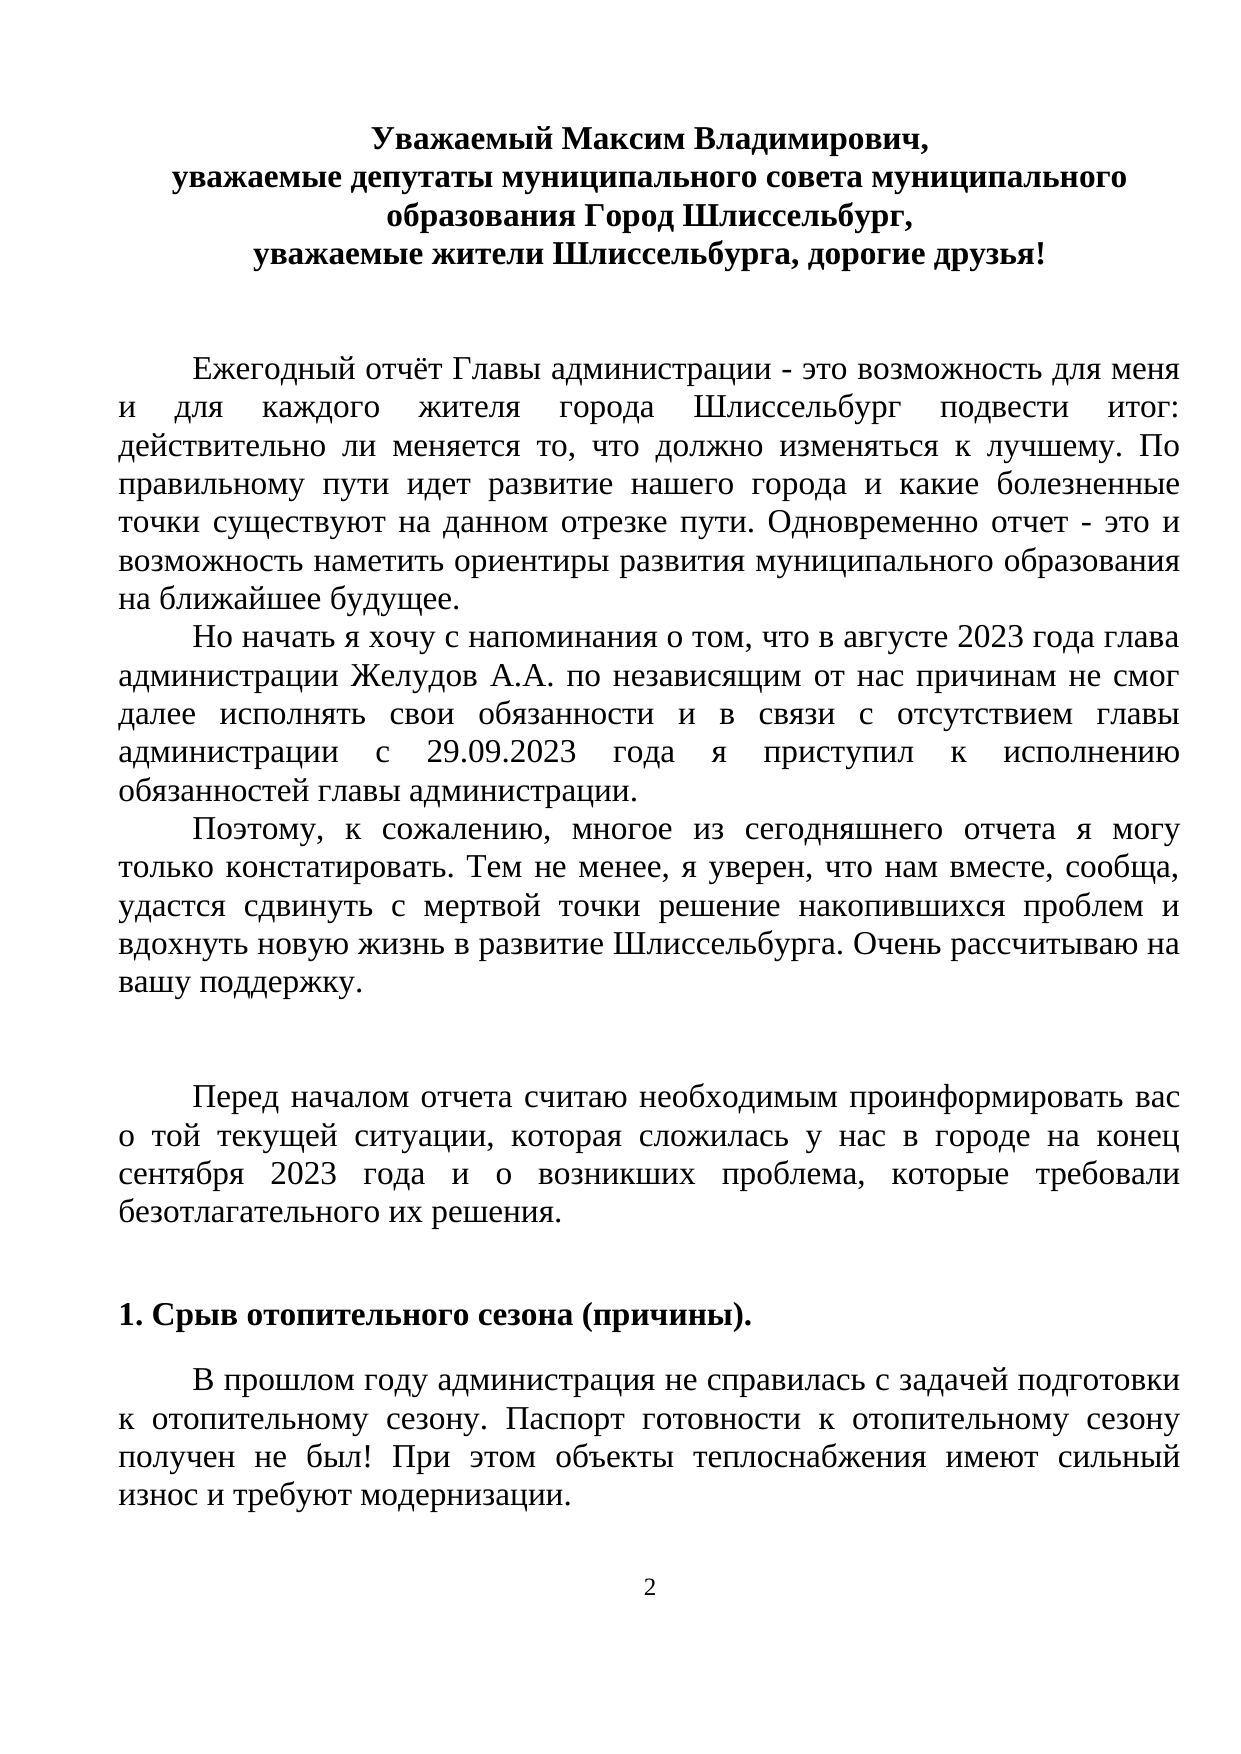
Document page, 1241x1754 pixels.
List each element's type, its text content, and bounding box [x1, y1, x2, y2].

text Поэтому, к сожалению, многое из сегодняшнего отчета я могу только констатировать. Тем не менее, я уверен, что нам вместе, сообща, удастся сдвинуть с мертвой точки решение накопившихся проблем и вдохнуть новую жизнь в развитие Шлиссельбурга. Очень рассчитываю на вашу поддержку. [118, 808, 1181, 1000]
text Но начать я хочу с напоминания о том, что в августе 2023 года глава администрации Желудов А.А. по независящим от нас причинам не смог далее исполнять свои обязанности и в связи с отсутствием главы администрации с 29.09.2023 года я приступил к исполнению обязанностей главы администрации. [118, 616, 1181, 808]
text Перед началом отчета считаю необходимым проинформировать вас о той текущей ситуации, которая сложилась у нас в городе на конец сентября 2023 года и о возникших проблема, которые требовали безотлагательного их решения. [118, 1076, 1181, 1230]
text уважаемые депутаты муниципального совета муниципального образования Город Шлиссельбург, [118, 156, 1181, 233]
text В прошлом году администрация не справилась с задачей подготовки к отопительному сезону. Паспорт готовности к отопительному сезону получен не был! При этом объекты теплоснабжения имеют сильный износ и требуют модернизации. [118, 1359, 1181, 1513]
text Ежегодный отчёт Главы администрации - это возможность для меня и для каждого жителя города Шлиссельбург подвести итог: действительно ли меняется то, что должно изменяться к лучшему. По правильному пути идет развитие нашего города и какие болезненные точки существуют на данном отрезке пути. Одновременно отчет - это и возможность наметить ориентиры развития муниципального образования на ближайшее будущее. [118, 348, 1181, 616]
text 1. Срыв отопительного сезона (причины). [118, 1295, 1181, 1333]
text уважаемые жители Шлиссельбурга, дорогие друзья! [118, 233, 1181, 271]
text Уважаемый Максим Владимирович, [118, 118, 1181, 156]
